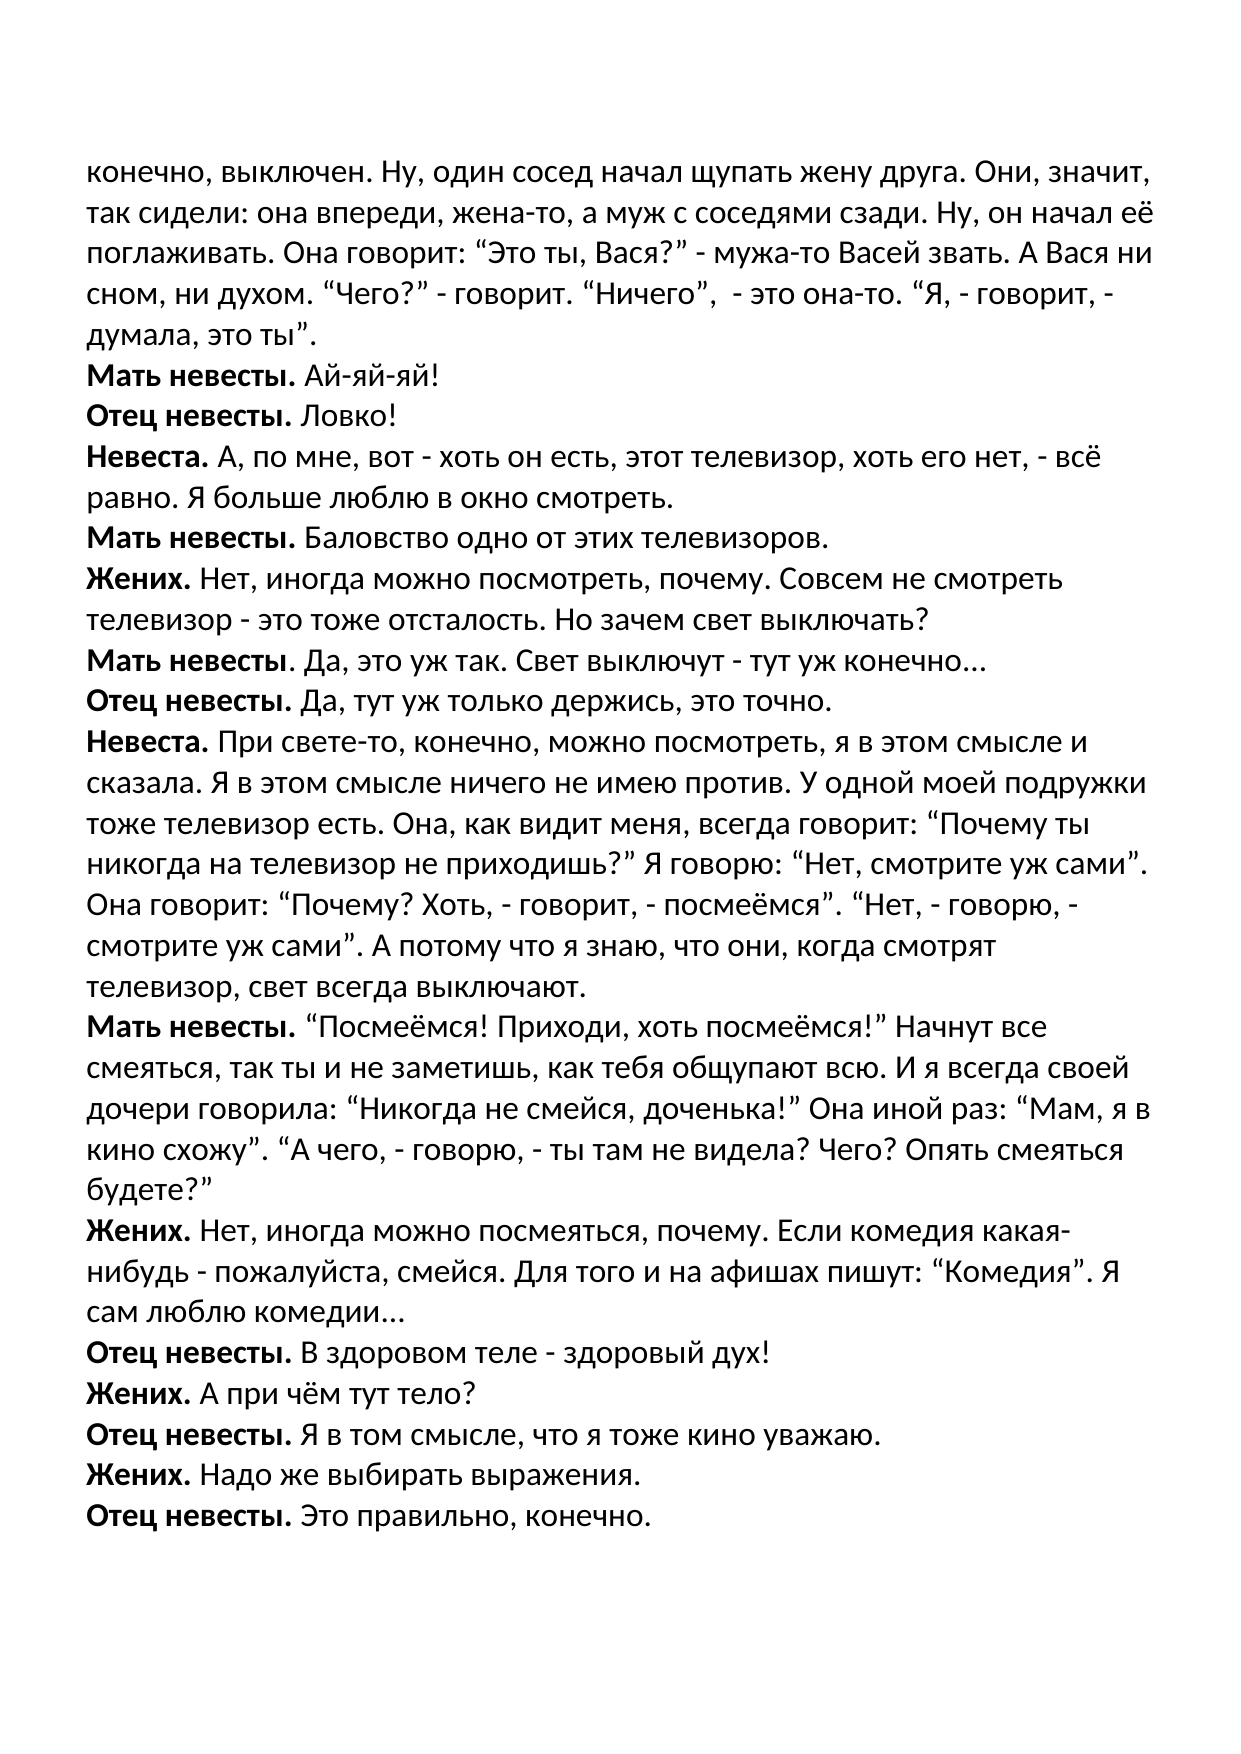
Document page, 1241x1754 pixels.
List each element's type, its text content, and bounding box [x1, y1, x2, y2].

text Невеста. При свете-то, конечно, можно посмотреть, я в этом смысле и сказала. Я в этом смысле ничего не имею против. У одной моей подружки тоже телевизор есть. Она, как видит меня, всегда говорит: “Почему ты никогда на телевизор не приходишь?” Я говорю: “Нет, смотрите уж сами”. Она говорит: “Почему? Хоть, - говорит, - посмеёмся”. “Нет, - говорю, - смотрите уж сами”. А потому что я знаю, что они, когда смотрят телевизор, свет всегда выключают. [86, 720, 1155, 1005]
text Отец невесты. Я в том смысле, что я тоже кино уважаю. [86, 1413, 1155, 1453]
text Отец невесты. Это правильно, конечно. [86, 1494, 1155, 1535]
text Жених. А при чём тут тело? [86, 1372, 1155, 1413]
text Жених. Нет, иногда можно посмотреть, почему. Совсем не смотреть телевизор - это тоже отсталость. Но зачем свет выключать? [86, 557, 1155, 639]
text Мать невесты. Баловство одно от этих телевизоров. [86, 517, 1155, 557]
text Мать невесты. Ай-яй-яй! [86, 354, 1155, 394]
text Отец невесты. В здоровом теле - здоровый дух! [86, 1331, 1155, 1372]
text Мать невесты. “Посмеёмся! Приходи, хоть посмеёмся!” Начнут все смеяться, так ты и не заметишь, как тебя общупают всю. И я всегда своей дочери говорила: “Никогда не смейся, доченька!” Она иной раз: “Мам, я в кино схожу”. “А чего, - говорю, - ты там не видела? Чего? Опять смеяться будете?” [86, 1005, 1155, 1209]
text Мать невесты. Да, это уж так. Свет выключут - тут уж конечно... [86, 639, 1155, 679]
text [86, 150, 1155, 354]
text Отец невесты. Ловко! [86, 394, 1155, 435]
text Жених. Надо же выбирать выражения. [86, 1453, 1155, 1494]
text Отец невесты. Да, тут уж только держись, это точно. [86, 679, 1155, 720]
text Невеста. А, по мне, вот - хоть он есть, этот телевизор, хоть его нет, - всё равно. Я больше люблю в окно смотреть. [86, 435, 1155, 517]
text Жених. Нет, иногда можно посмеяться, почему. Если комедия какая-нибудь - пожалуйста, смейся. Для того и на афишах пишут: “Комедия”. Я сам люблю комедии... [86, 1209, 1155, 1331]
